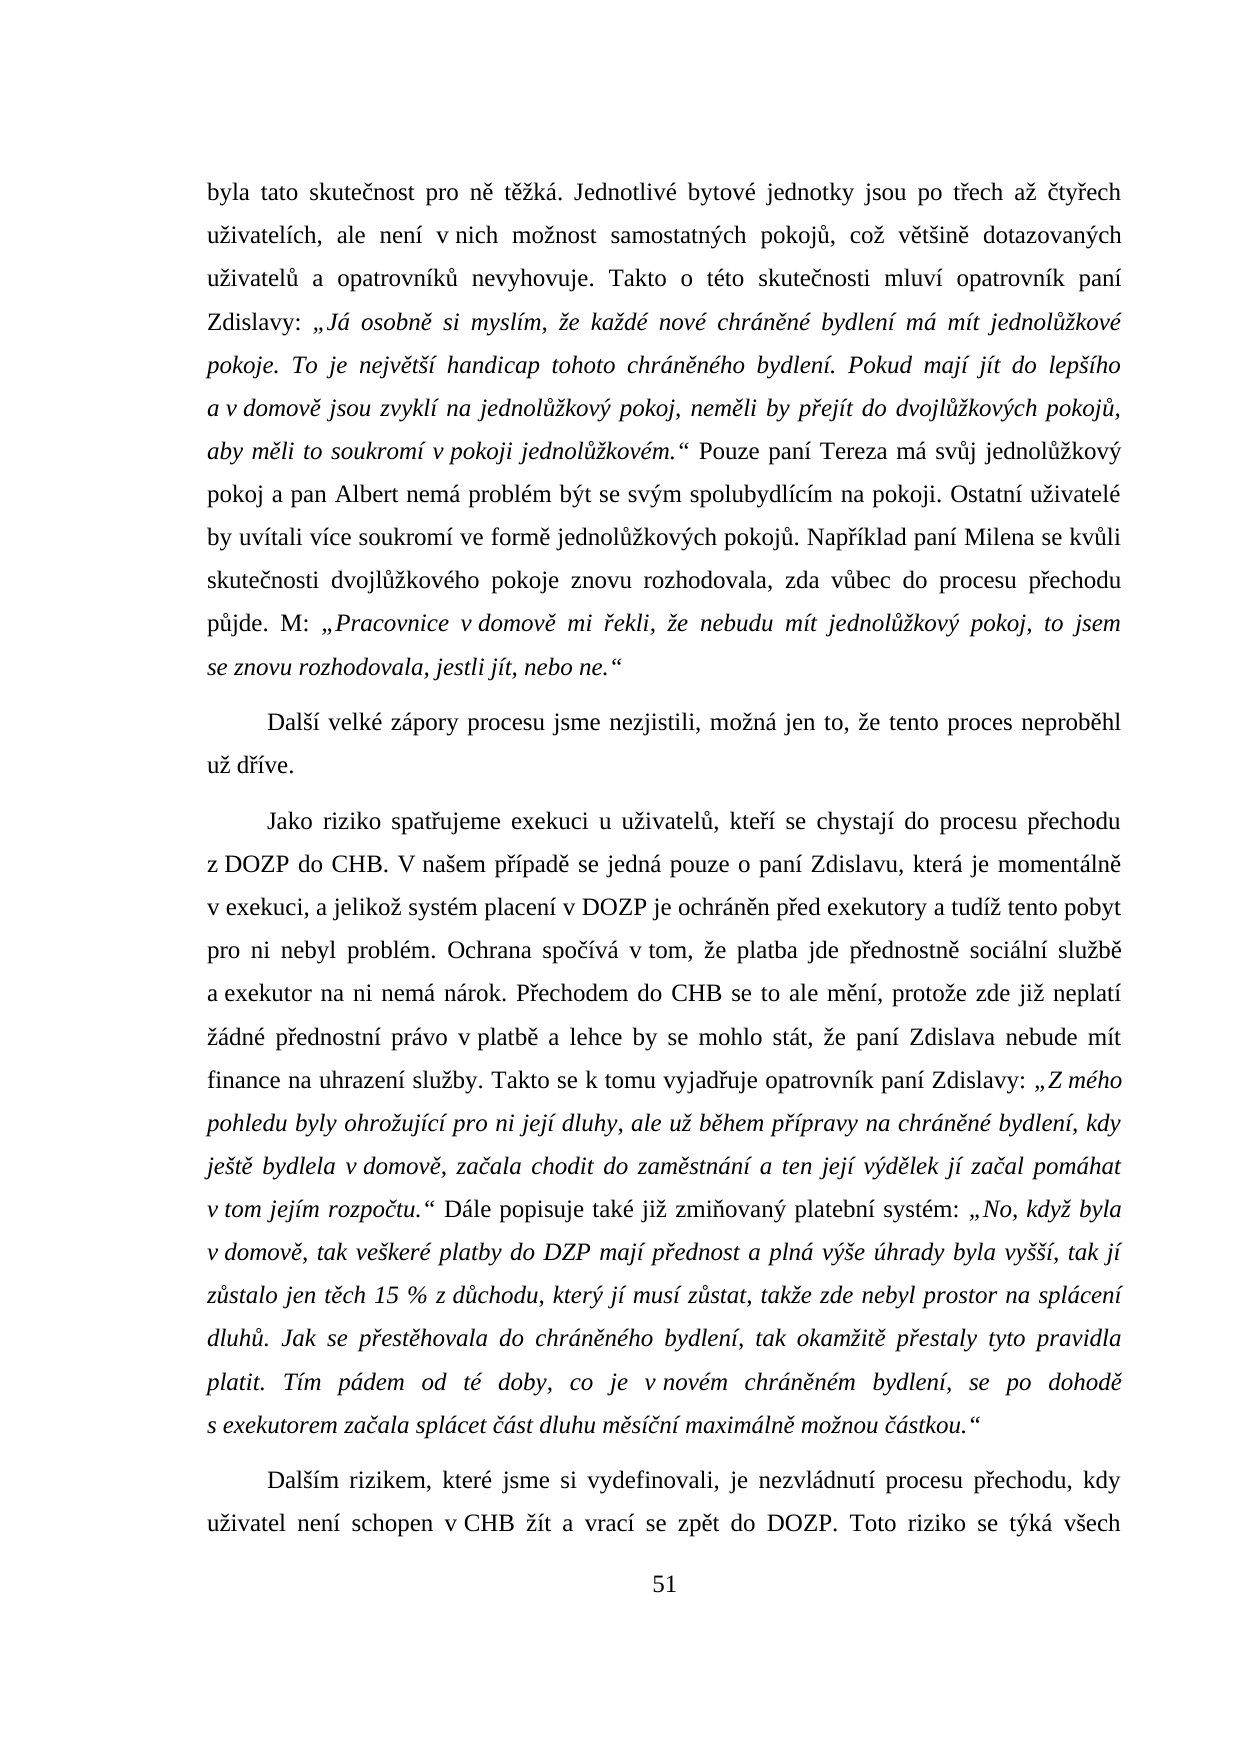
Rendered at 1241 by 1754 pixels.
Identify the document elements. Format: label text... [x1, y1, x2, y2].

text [207, 1465, 1122, 1537]
text Jako riziko spatřujeme exekuci u uživatelů, kteří se chystají do procesu přechodu z DOZP do CHB. V našem případě se jedná pouze o paní Zdislavu, která je momentálně v exekuci, a jelikož systém placení v DOZP je ochráněn před exekutory a tudíž tento pobyt pro ni nebyl problém. Ochrana spočívá v tom, že platba jde přednostně sociální službě a exekutor na ni nemá nárok. Přechodem do CHB se to ale mění, protože zde již neplatí žádné přednostní právo v platbě a lehce by se mohlo stát, že paní Zdislava nebude mít finance na uhrazení služby. Takto se k tomu vyjadřuje opatrovník paní Zdislavy: „Z mého pohledu byly ohrožující pro ni její dluhy, ale už během přípravy na chráněné bydlení, kdy ještě bydlela v domově, začala chodit do zaměstnání a ten její výdělek jí začal pomáhat v tom jejím rozpočtu.“ Dále popisuje také již zmiňovaný platební systém: „No, když byla v domově, tak veškeré platby do DZP mají přednost a plná výše úhrady byla vyšší, tak jí zůstalo jen těch 15 % z důchodu, který jí musí zůstat, takže zde nebyl prostor na splácení dluhů. Jak se přestěhovala do chráněného bydlení, tak okamžitě přestaly tyto pravidla platit. Tím pádem od té doby, co je v novém chráněném bydlení, se po dohodě s exekutorem začala splácet část dluhu měsíční maximálně možnou částkou.“ [207, 806, 1122, 1438]
text Další velké zápory procesu jsme nezjistili, možná jen to, že tento proces neproběhl už dříve. [207, 707, 1122, 779]
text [207, 177, 1122, 680]
